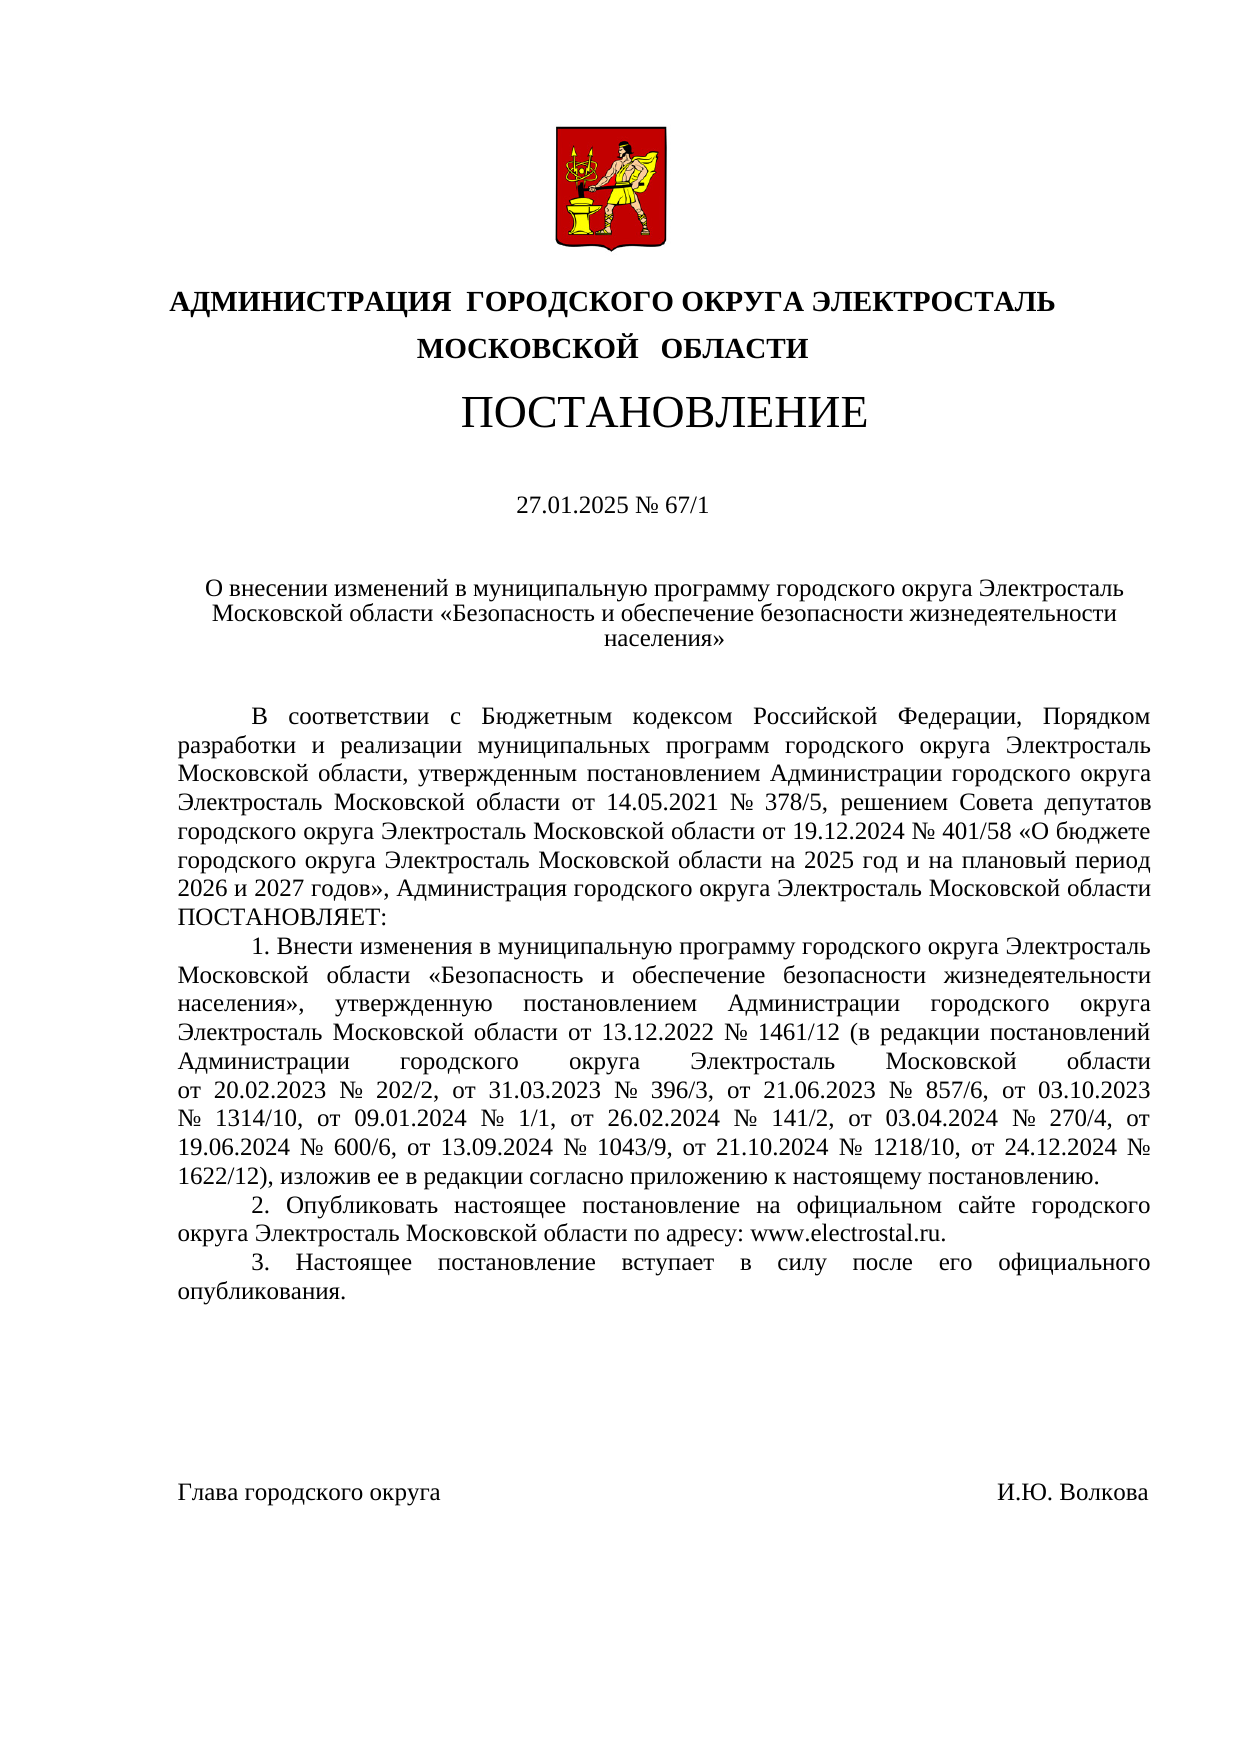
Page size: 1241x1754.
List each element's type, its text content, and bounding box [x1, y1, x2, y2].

text В соответствии с Бюджетным кодексом Российской Федерации, Порядком разработки и реализации муниципальных программ городского округа Электросталь Московской области, утвержденным постановлением Администрации городского округа Электросталь Московской области от 14.05.2021 № 378/5, решением Совета депутатов городского округа Электросталь Московской области от 19.12.2024 № 401/58 «О бюджете городского округа Электросталь Московской области на 2025 год и на плановый период 2026 и 2027 годов», Администрация городского округа Электросталь Московской области ПОСТАНОВЛЯЕТ: [177, 701, 1152, 931]
text АДМИНИСТРАЦИЯ ГОРОДСКОГО ОКРУГА ЭЛЕКТРОСТАЛЬ [15, 284, 1211, 317]
picture [545, 118, 680, 256]
text О внесении изменений в муниципальную программу городского округа Электросталь Московской области «Безопасность и обеспечение безопасности жизнедеятельности населения» [177, 576, 1152, 651]
text 1. Внести изменения в муниципальную программу городского округа Электросталь Московской области «Безопасность и обеспечение безопасности жизнедеятельности населения», утвержденную постановлением Администрации городского округа Электросталь Московской области от 13.12.2022 № 1461/12 (в редакции постановлений Администрации городского округа Электросталь Московской области от 20.02.2023 № 202/2, от 31.03.2023 № 396/3, от 21.06.2023 № 857/6, от 03.10.2023 № 1314/10, от 09.01.2024 № 1/1, от 26.02.2024 № 141/2, от 03.04.2024 № 270/4, от 19.06.2024 № 600/6, от 13.09.2024 № 1043/9, от 21.10.2024 № 1218/10, от 24.12.2024 № 1622/12), изложив ее в редакции согласно приложению к настоящему постановлению. [177, 931, 1152, 1190]
text ПОСТАНОВЛЕНИЕ [177, 384, 1152, 437]
text 2. Опубликовать настоящее постановление на официальном сайте городского округа Электросталь Московской области по адресу: www.electrostal.ru. [177, 1190, 1152, 1247]
text 3. Настоящее постановление вступает в силу после его официального опубликования. [177, 1247, 1152, 1305]
text 27.01.2025 № 67/1 [15, 490, 1211, 518]
text МОСКОВСКОЙ ОБЛАСТИ [15, 332, 1211, 365]
text Глава городского округа И.Ю. Волкова [177, 1477, 1152, 1506]
